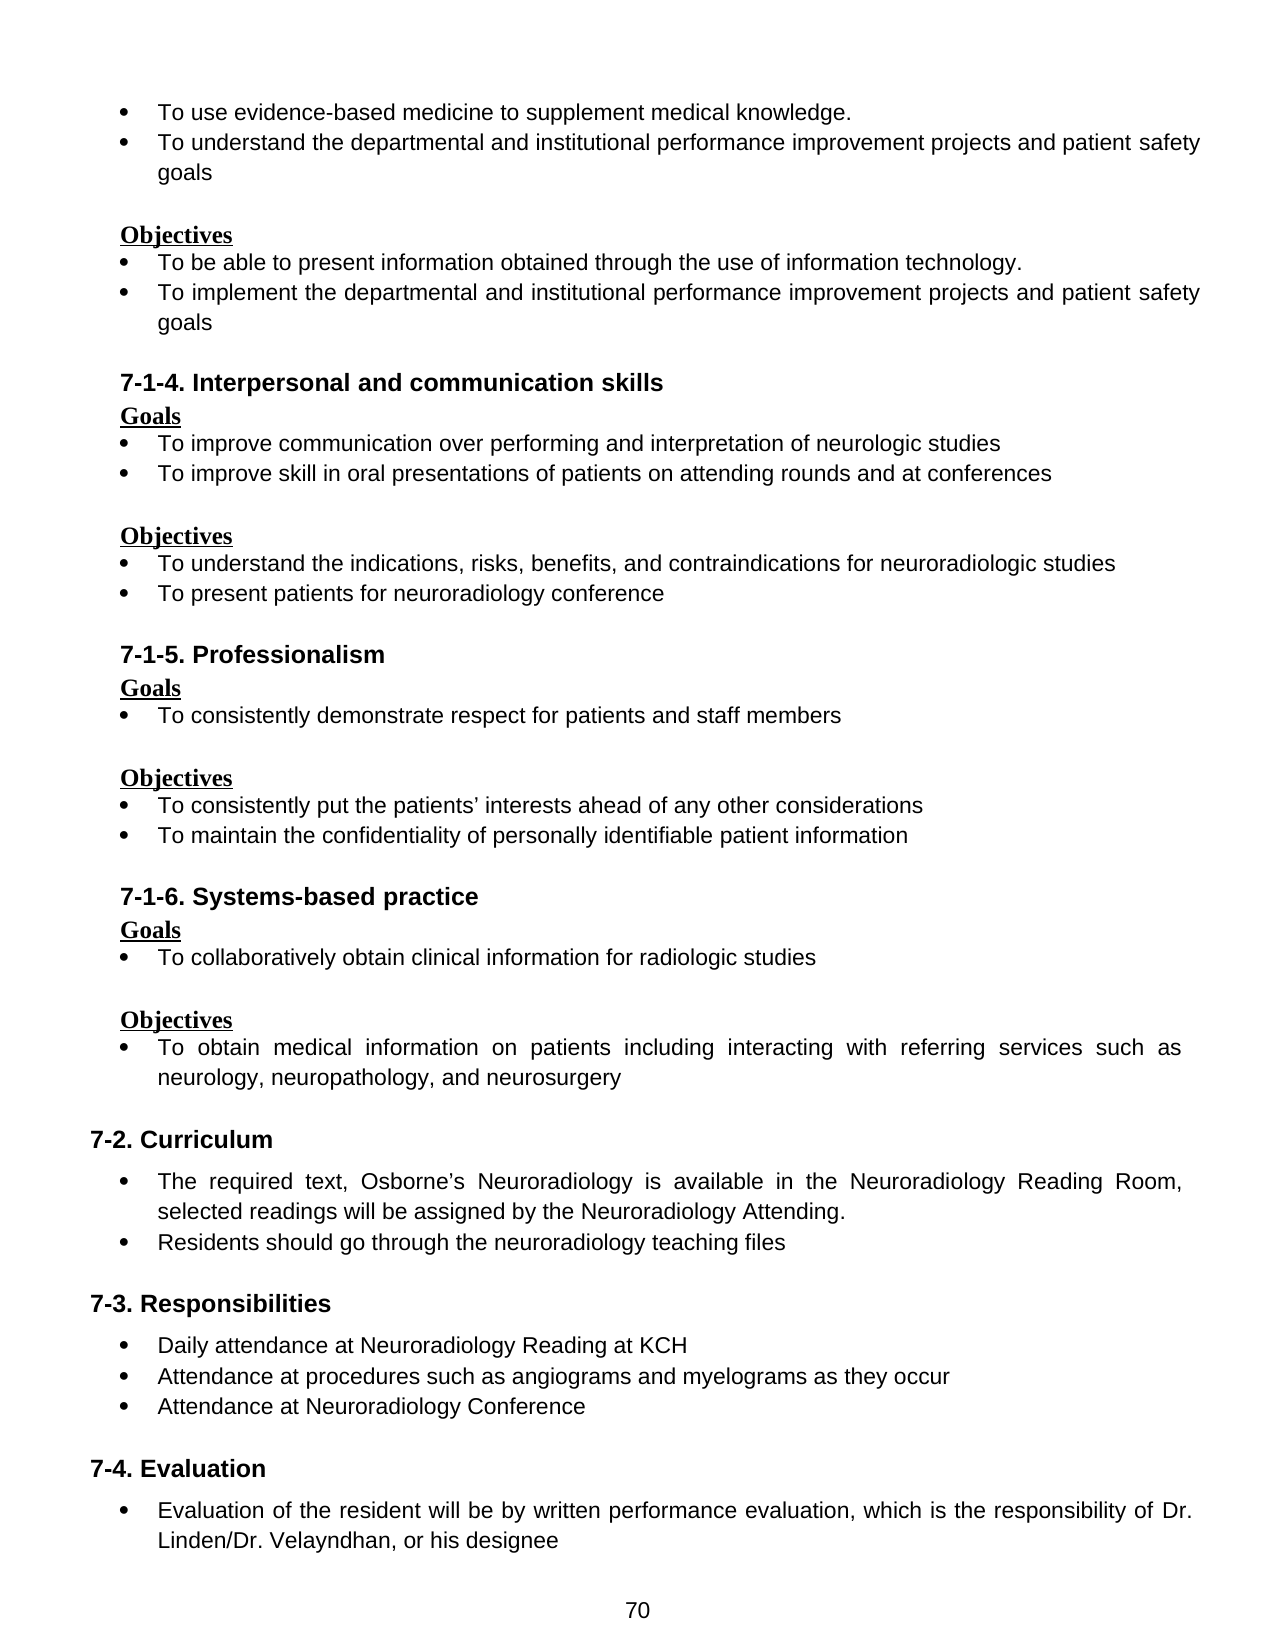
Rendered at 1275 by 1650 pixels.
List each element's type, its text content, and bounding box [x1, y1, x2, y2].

text Goals [120, 401, 1200, 430]
list To present patients for neuroradiology conference [120, 580, 1200, 606]
list Evaluation of the resident will be by written performance evaluation, which is the responsibility of Dr. Linden/Dr. Velayndhan, or his designee [120, 1497, 1192, 1553]
text Objectives [120, 220, 1202, 248]
list To obtain medical information on patients including interacting with referring services such as neurology, neuropathology, and neurosurgery [120, 1034, 1182, 1090]
list Attendance at Neuroradiology Conference [120, 1393, 1202, 1419]
subtitle 7-1-4. Interpersonal and communication skills [120, 368, 1200, 397]
list To be able to present information obtained through the use of information technology. [120, 249, 1200, 275]
list Attendance at procedures such as angiograms and myelograms as they occur [120, 1363, 1188, 1389]
list Daily attendance at Neuroradiology Reading at KCH [120, 1332, 1202, 1359]
text Goals [120, 673, 1202, 702]
list To use evidence-based medicine to supplement medical knowledge. [120, 99, 1202, 125]
list The required text, Osborne’s Neuroradiology is available in the Neuroradiology Reading Room, selected readings will be assigned by the Neuroradiology Attending. [120, 1168, 1182, 1225]
list To consistently demonstrate respect for patients and staff members [120, 702, 1202, 729]
list To improve communication over performing and interpretation of neurologic studies [120, 430, 1200, 457]
text Objectives [120, 521, 1200, 549]
list To improve skill in oral presentations of patients on attending rounds and at conferences [120, 460, 1200, 487]
subtitle 7-2. Curriculum [90, 1125, 1200, 1153]
text Goals [120, 915, 1202, 944]
list To consistently put the patients’ interests ahead of any other considerations [120, 792, 1113, 818]
list To understand the departmental and institutional performance improvement projects and patient safety goals [120, 129, 1200, 186]
list To maintain the confidentiality of personally identifiable patient information [120, 822, 1134, 848]
subtitle 7-3. Responsibilities [90, 1289, 1200, 1318]
subtitle 7-1-6. Systems-based practice [120, 882, 1200, 911]
subtitle 7-4. Evaluation [90, 1453, 1200, 1482]
list Residents should go through the neuroradiology teaching files [120, 1228, 1202, 1255]
list To implement the departmental and institutional performance improvement projects and patient safety goals [120, 279, 1200, 336]
text Objectives [120, 763, 1202, 792]
list To understand the indications, risks, benefits, and contraindications for neuroradiologic studies [120, 549, 1200, 576]
subtitle 7-1-5. Professionalism [120, 641, 1200, 669]
list To collaboratively obtain clinical information for radiologic studies [120, 944, 1202, 971]
text Objectives [120, 1005, 1202, 1033]
